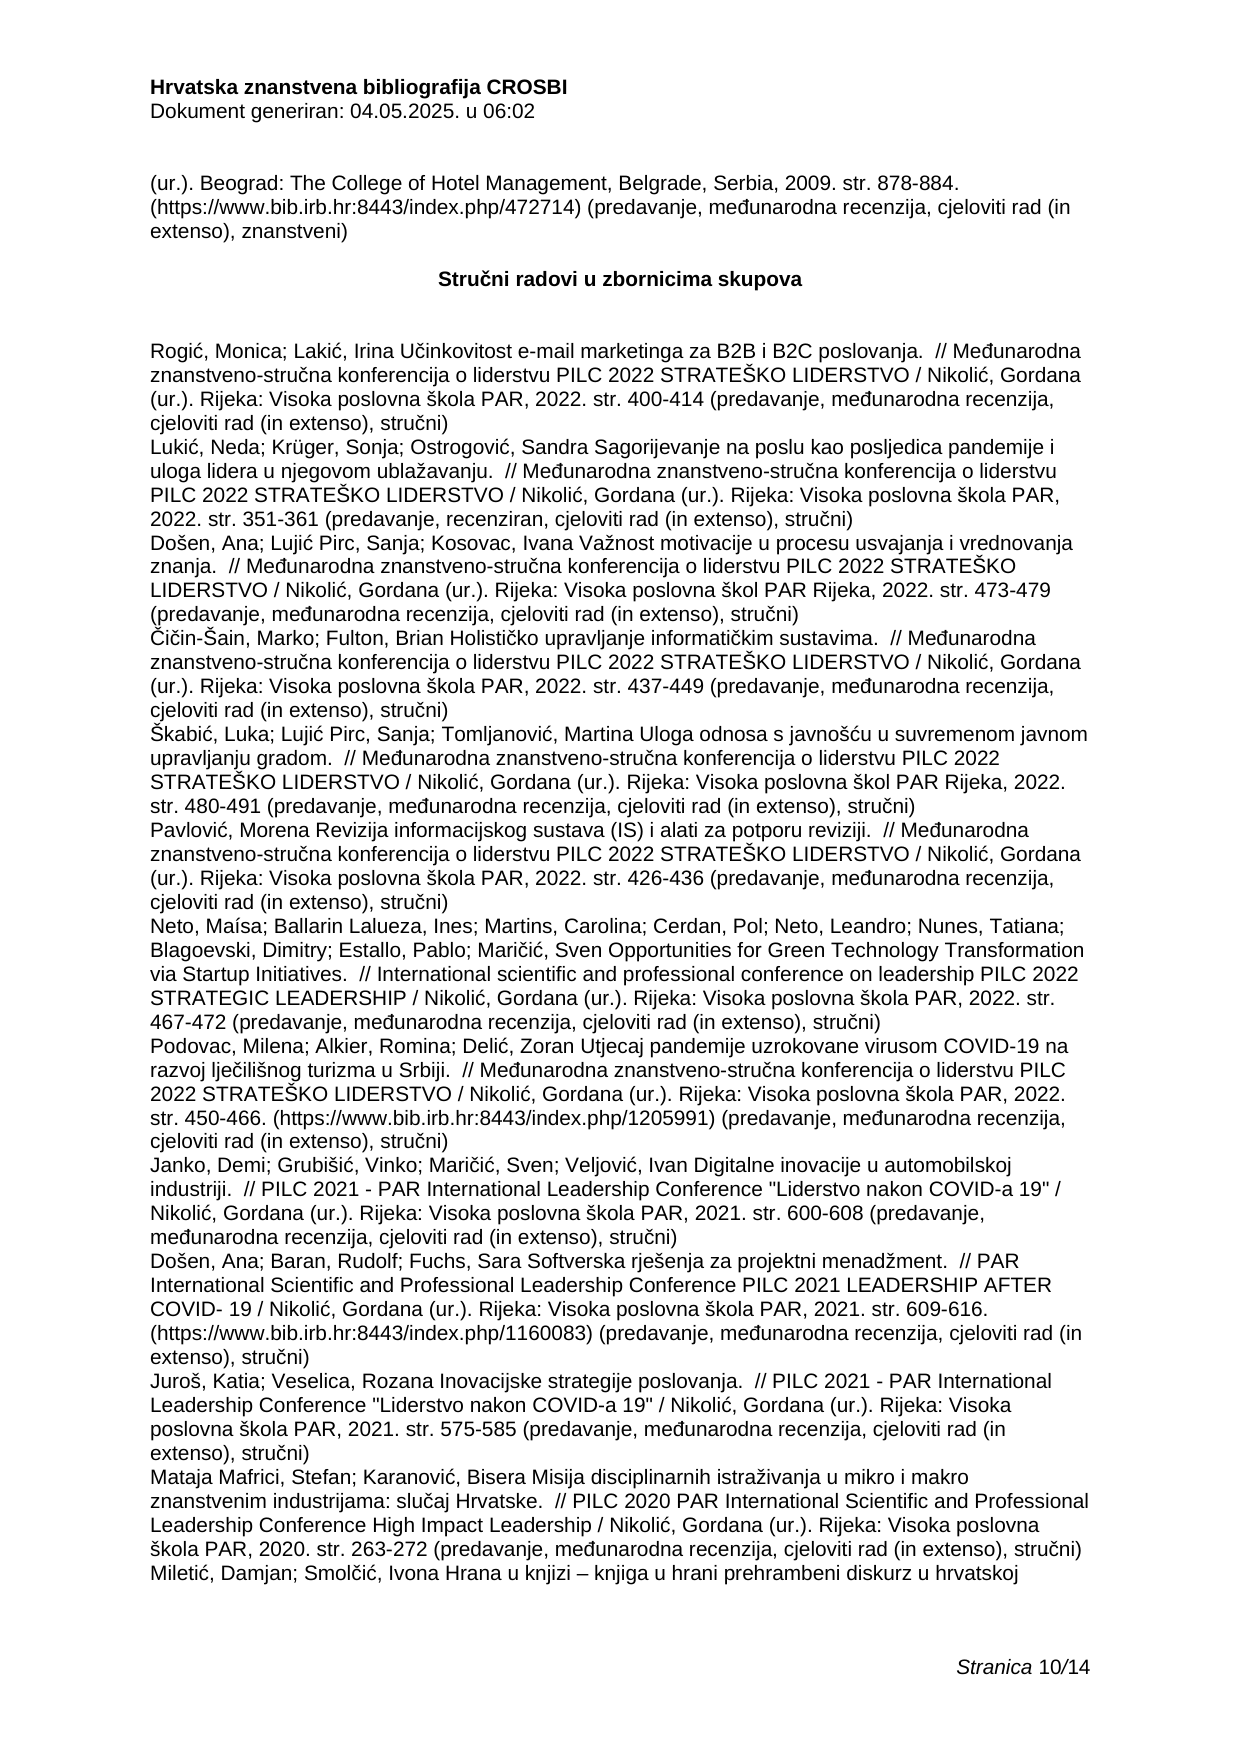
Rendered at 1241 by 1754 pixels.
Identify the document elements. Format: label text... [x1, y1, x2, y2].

subtitle Stručni radovi u zbornicima skupova [150, 267, 1090, 291]
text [150, 1561, 1090, 1584]
text Juroš, Katia; Veselica, Rozana [150, 1369, 1090, 1465]
text Pavlović, Morena [150, 818, 1090, 914]
text Došen, Ana; Lujić Pirc, Sanja; Kosovac, Ivana [150, 530, 1090, 626]
text Došen, Ana; Baran, Rudolf; Fuchs, Sara [150, 1249, 1090, 1369]
text Lukić, Neda; Krüger, Sonja; Ostrogović, Sandra [150, 434, 1090, 530]
text Mataja Mafrici, Stefan; Karanović, Bisera [150, 1465, 1090, 1561]
text Škabić, Luka; Lujić Pirc, Sanja; Tomljanović, Martina [150, 722, 1090, 818]
text Rogić, Monica; Lakić, Irina [150, 339, 1090, 434]
text Neto, Maísa; Ballarin Lalueza, Ines; Martins, Carolina; Cerdan, Pol; Neto, Leandro; Nunes, Tatiana; Blagoevski, Dimitry; Estallo, Pablo; Maričić, Sven [150, 914, 1090, 1033]
text Čičin-Šain, Marko; Fulton, Brian [150, 626, 1090, 722]
text Janko, Demi; Grubišić, Vinko; Maričić, Sven; Veljović, Ivan [150, 1153, 1090, 1249]
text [150, 171, 1090, 243]
text Podovac, Milena; Alkier, Romina; Delić, Zoran [150, 1033, 1090, 1153]
